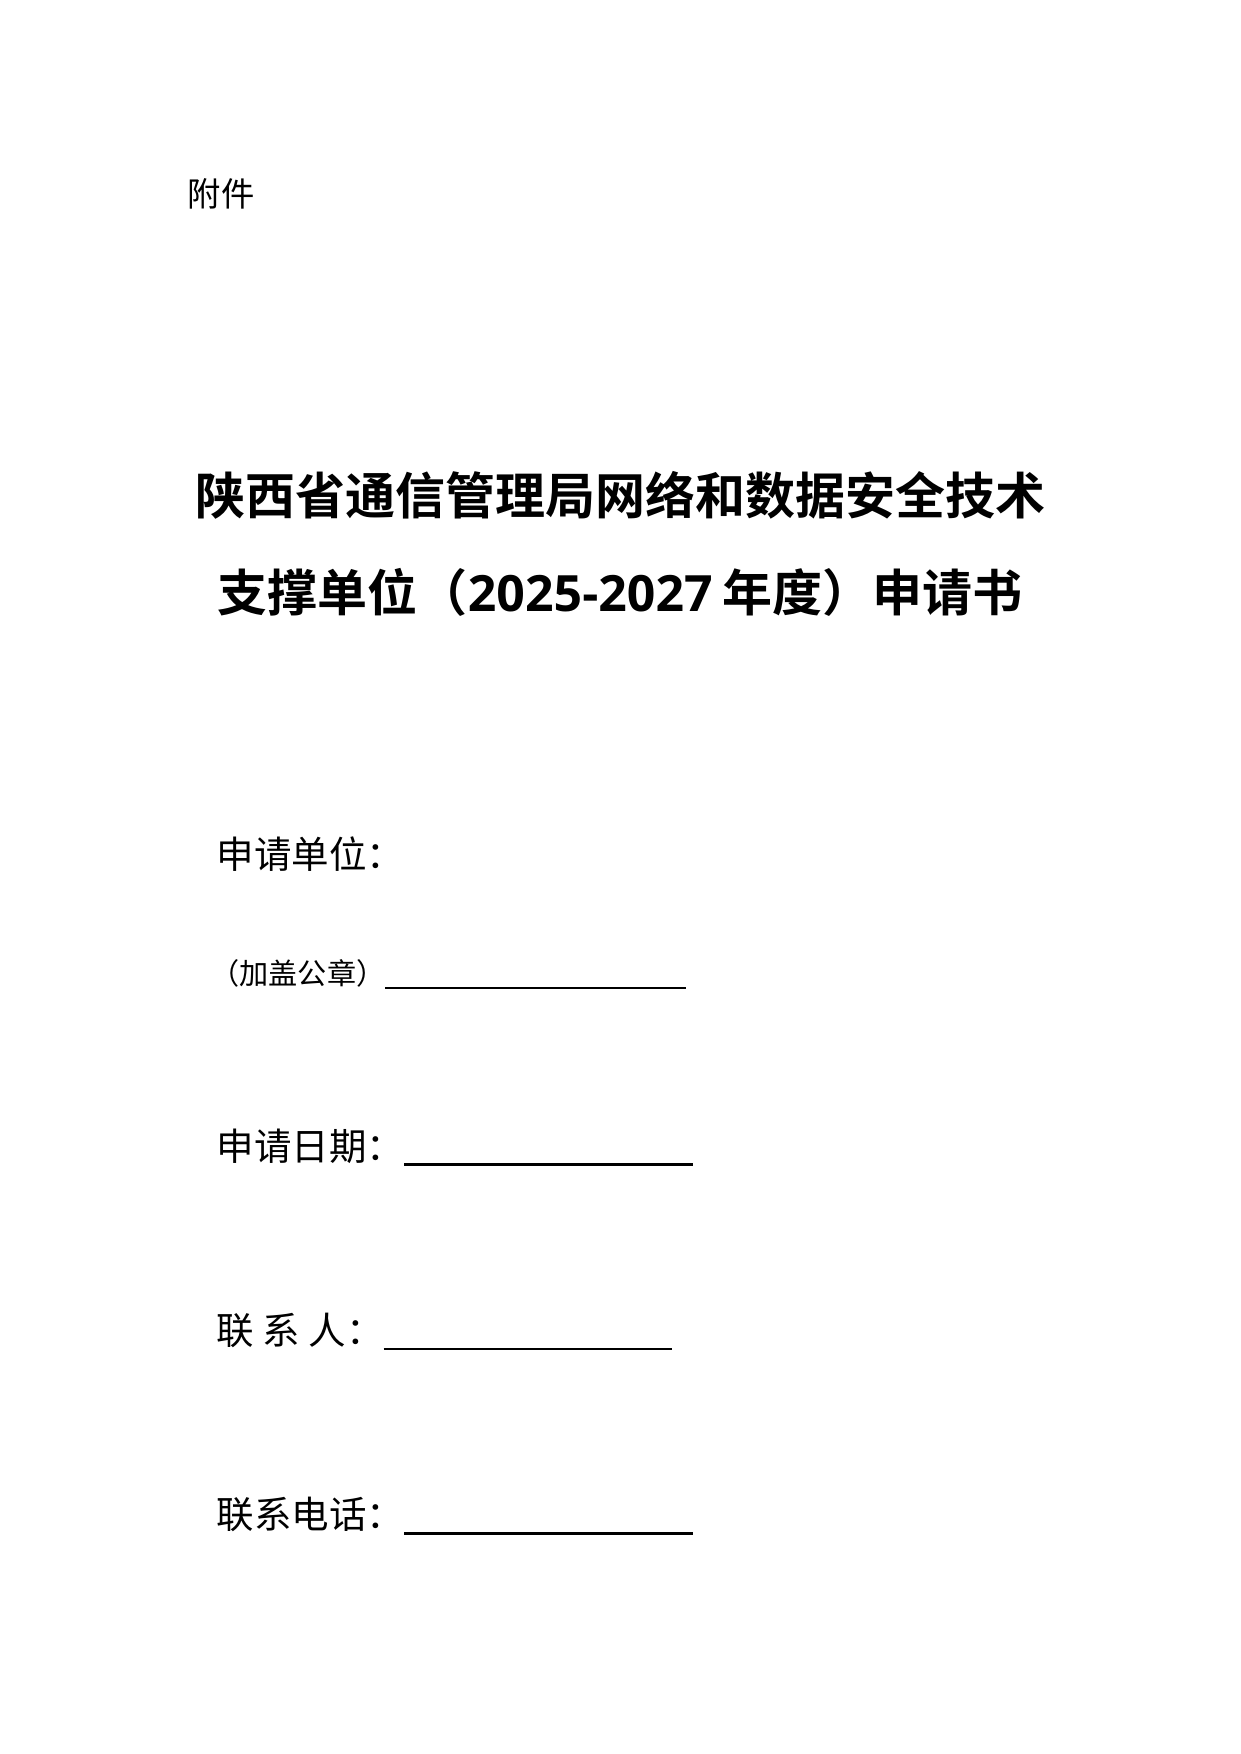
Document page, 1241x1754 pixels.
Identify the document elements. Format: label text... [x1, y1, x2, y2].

text 陕西省通信管理局网络和数据安全技术支撑单位（2025-2027年度）申请书 [187, 444, 1053, 639]
text 附件 [187, 160, 1053, 225]
text 联 系 人： [187, 1296, 1053, 1361]
text （加盖公章） [187, 939, 1053, 1004]
text 申请单位： [187, 820, 1053, 885]
text 联系电话： [187, 1480, 1053, 1545]
text 申请日期： [187, 1111, 1053, 1176]
